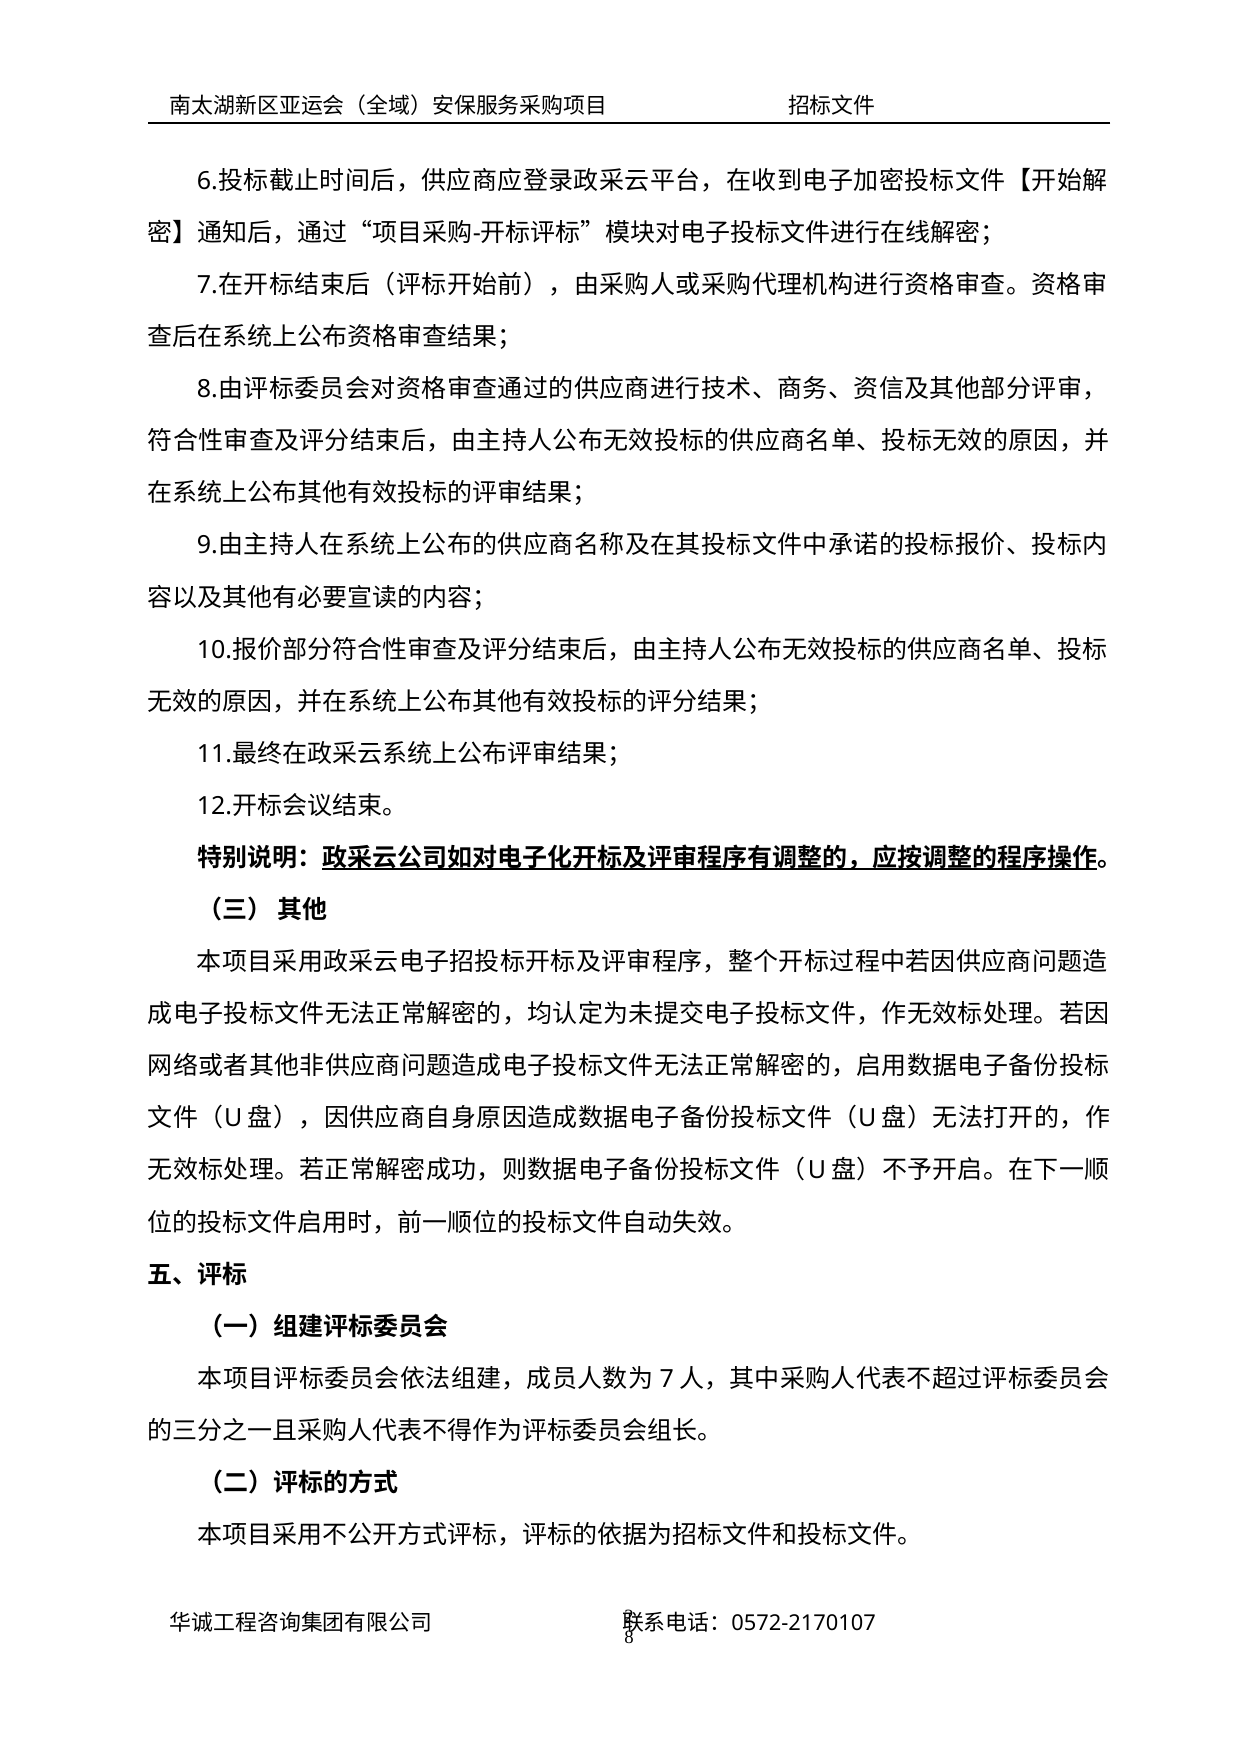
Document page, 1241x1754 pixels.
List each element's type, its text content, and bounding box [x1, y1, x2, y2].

text 特别说明：政采云公司如对电子化开标及评审程序有调整的，应按调整的程序操作。 [148, 825, 1110, 877]
text 12.开标会议结束。 [148, 773, 1110, 825]
text 本项目采用不公开方式评标，评标的依据为招标文件和投标文件。 [148, 1502, 1110, 1554]
text 本项目评标委员会依法组建，成员人数为7人，其中采购人代表不超过评标委员会的三分之一且采购人代表不得作为评标委员会组长。 [148, 1346, 1110, 1450]
text （二）评标的方式 [148, 1450, 1110, 1502]
text 6.投标截止时间后，供应商应登录政采云平台，在收到电子加密投标文件【开始解密】通知后，通过“项目采购-开标评标”模块对电子投标文件进行在线解密； [148, 148, 1110, 252]
text 11.最终在政采云系统上公布评审结果； [148, 721, 1110, 773]
text 五、评标 [148, 1241, 1110, 1293]
text 10.报价部分符合性审查及评分结束后，由主持人公布无效投标的供应商名单、投标无效的原因，并在系统上公布其他有效投标的评分结果； [148, 616, 1110, 721]
text 7.在开标结束后（评标开始前），由采购人或采购代理机构进行资格审查。资格审查后在系统上公布资格审查结果； [148, 252, 1110, 356]
text 8.由评标委员会对资格审查通过的供应商进行技术、商务、资信及其他部分评审，符合性审查及评分结束后，由主持人公布无效投标的供应商名单、投标无效的原因，并在系统上公布其他有效投标的评审结果； [148, 356, 1110, 512]
text （三） 其他 [148, 877, 1110, 929]
text 本项目采用政采云电子招投标开标及评审程序，整个开标过程中若因供应商问题造成电子投标文件无法正常解密的，均认定为未提交电子投标文件，作无效标处理。若因网络或者其他非供应商问题造成电子投标文件无法正常解密的，启用数据电子备份投标文件（U盘），因供应商自身原因造成数据电子备份投标文件（U盘）无法打开的，作无效标处理。若正常解密成功，则数据电子备份投标文件（U盘）不予开启。在下一顺位的投标文件启用时，前一顺位的投标文件自动失效。 [148, 929, 1110, 1241]
text （一）组建评标委员会 [148, 1293, 1110, 1346]
text 9.由主持人在系统上公布的供应商名称及在其投标文件中承诺的投标报价、投标内容以及其他有必要宣读的内容； [148, 512, 1110, 616]
